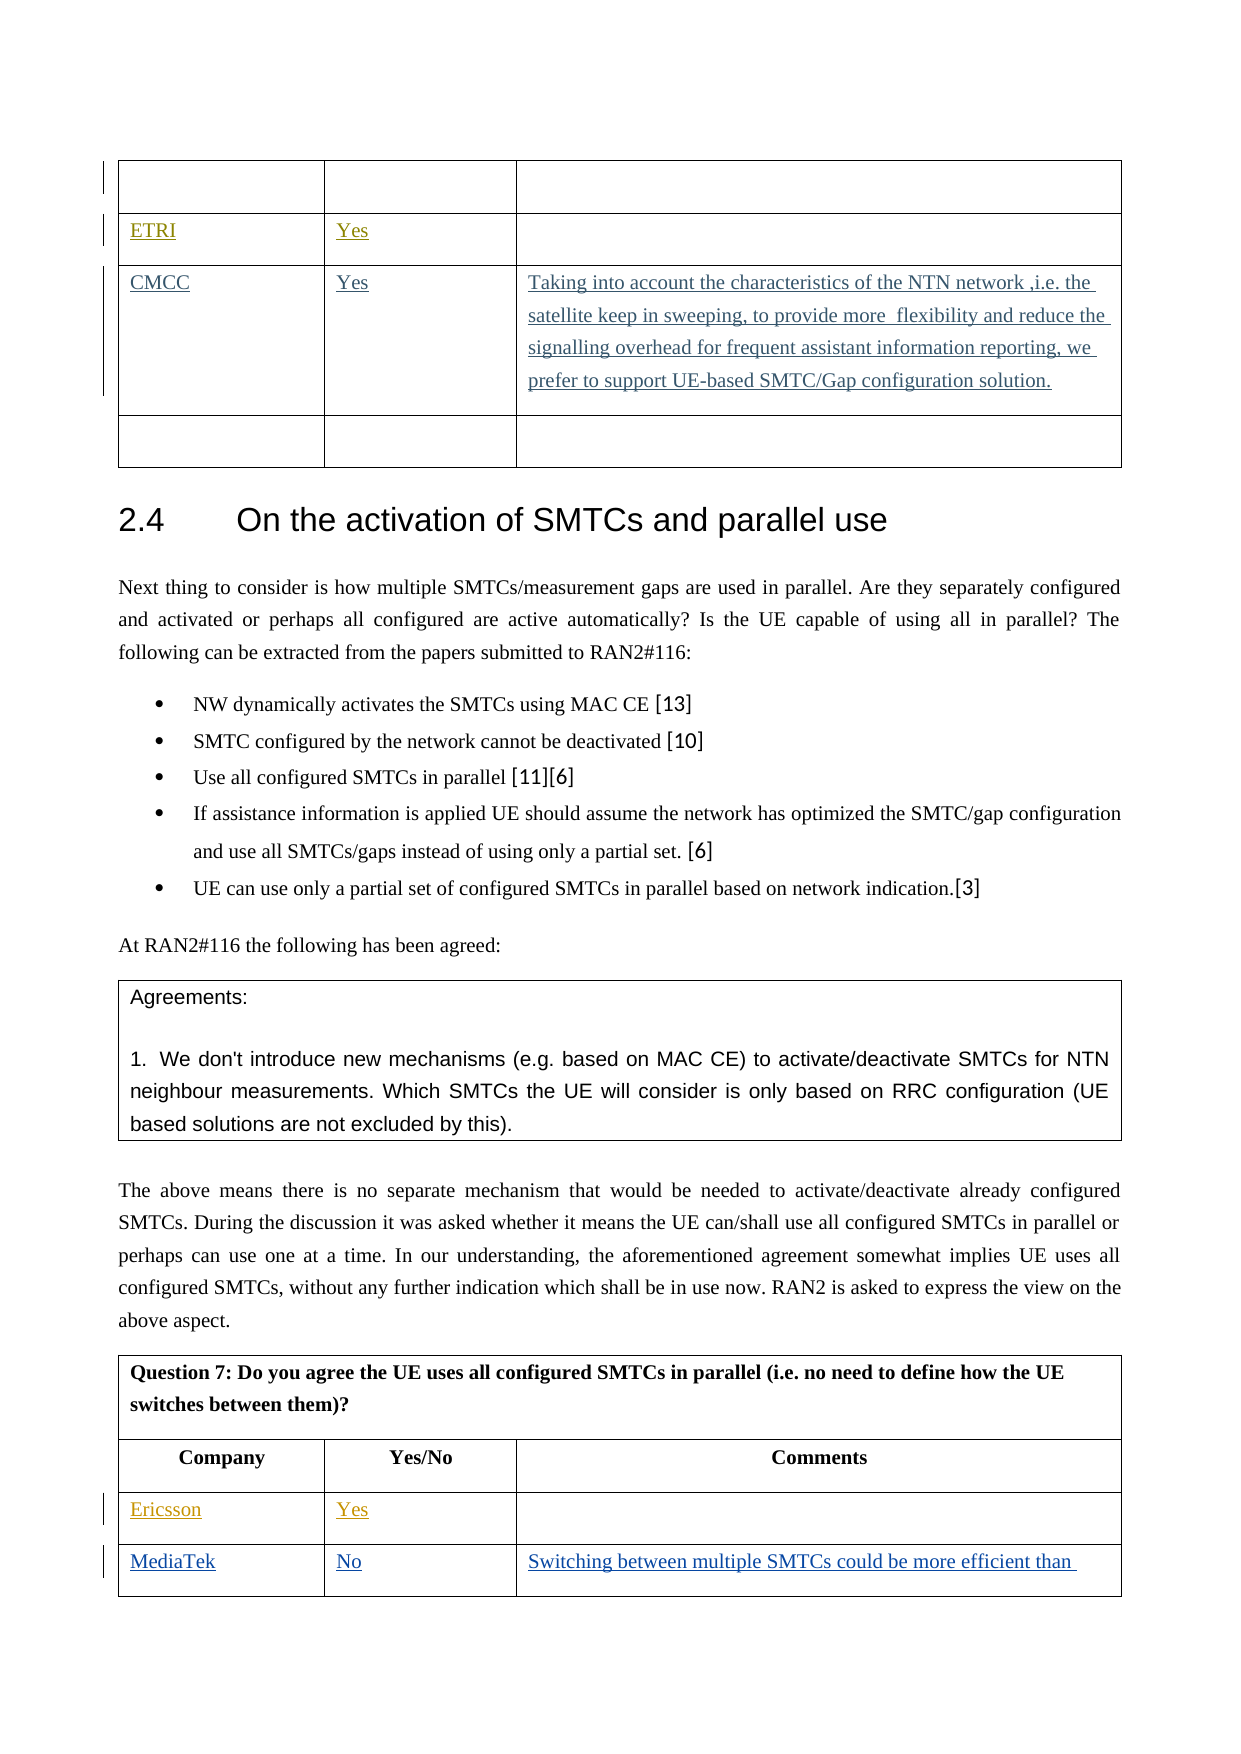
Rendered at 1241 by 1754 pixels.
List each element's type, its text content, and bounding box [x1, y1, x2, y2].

table_cell [517, 1545, 1121, 1596]
table_cell [325, 1545, 516, 1596]
table_cell [325, 214, 516, 265]
list If assistance information is applied UE should assume the network has optimized the SMTC/gap configuration and use all SMTCs/gaps instead of using only a partial set. [6] [156, 797, 1122, 867]
table_cell Comments [517, 1440, 1121, 1492]
table_cell [325, 266, 516, 415]
table_cell [325, 1493, 516, 1544]
table_cell [325, 161, 516, 213]
table_cell [517, 161, 1121, 213]
table_header Question 7: Do you agree the UE uses all configured SMTCs in parallel (i.e. no need to define how the UE switches between them)? [119, 1356, 1121, 1439]
list UE can use only a partial set of configured SMTCs in parallel based on network indication.[3] [156, 871, 1122, 903]
table_cell [517, 266, 1121, 415]
table_cell [119, 416, 324, 467]
table_cell [517, 1493, 1121, 1544]
table_header Agreements: 1. We don't introduce new mechanisms (e.g. based on MAC CE) to activate/deactivate SMTCs for NTN neighbour measurements. Which SMTCs the UE will consider is only based on RRC configuration (UE based solutions are not excluded by this). [119, 981, 1121, 1140]
subtitle 2.4 On the activation of SMTCs and parallel use [118, 487, 1122, 552]
table_cell Yes/No [325, 1440, 516, 1492]
table_cell [517, 214, 1121, 265]
text At RAN2#116 the following has been agreed: [118, 928, 1122, 961]
text The above means there is no separate mechanism that would be needed to activate/deactivate already configured SMTCs. During the discussion it was asked whether it means the UE can/shall use all configured SMTCs in parallel or perhaps can use one at a time. In our understanding, the aforementioned agreement somewhat implies UE uses all configured SMTCs, without any further indication which shall be in use now. RAN2 is asked to express the view on the above aspect. [118, 1141, 1122, 1336]
list NW dynamically activates the SMTCs using MAC CE [13] [156, 687, 1122, 719]
table_cell [119, 214, 324, 265]
table_cell [119, 266, 324, 415]
table_cell [119, 1493, 324, 1544]
table_cell [325, 416, 516, 467]
table_cell [517, 416, 1121, 467]
table_cell Company [119, 1440, 324, 1492]
table_cell [119, 161, 324, 213]
text Next thing to consider is how multiple SMTCs/measurement gaps are used in parallel. Are they separately configured and activated or perhaps all configured are active automatically? Is the UE capable of using all in parallel? The following can be extracted from the papers submitted to RAN2#116: [118, 571, 1122, 668]
list Use all configured SMTCs in parallel [11][6] [156, 760, 1122, 793]
table_cell [119, 1545, 324, 1596]
list SMTC configured by the network cannot be deactivated [10] [156, 723, 1122, 756]
